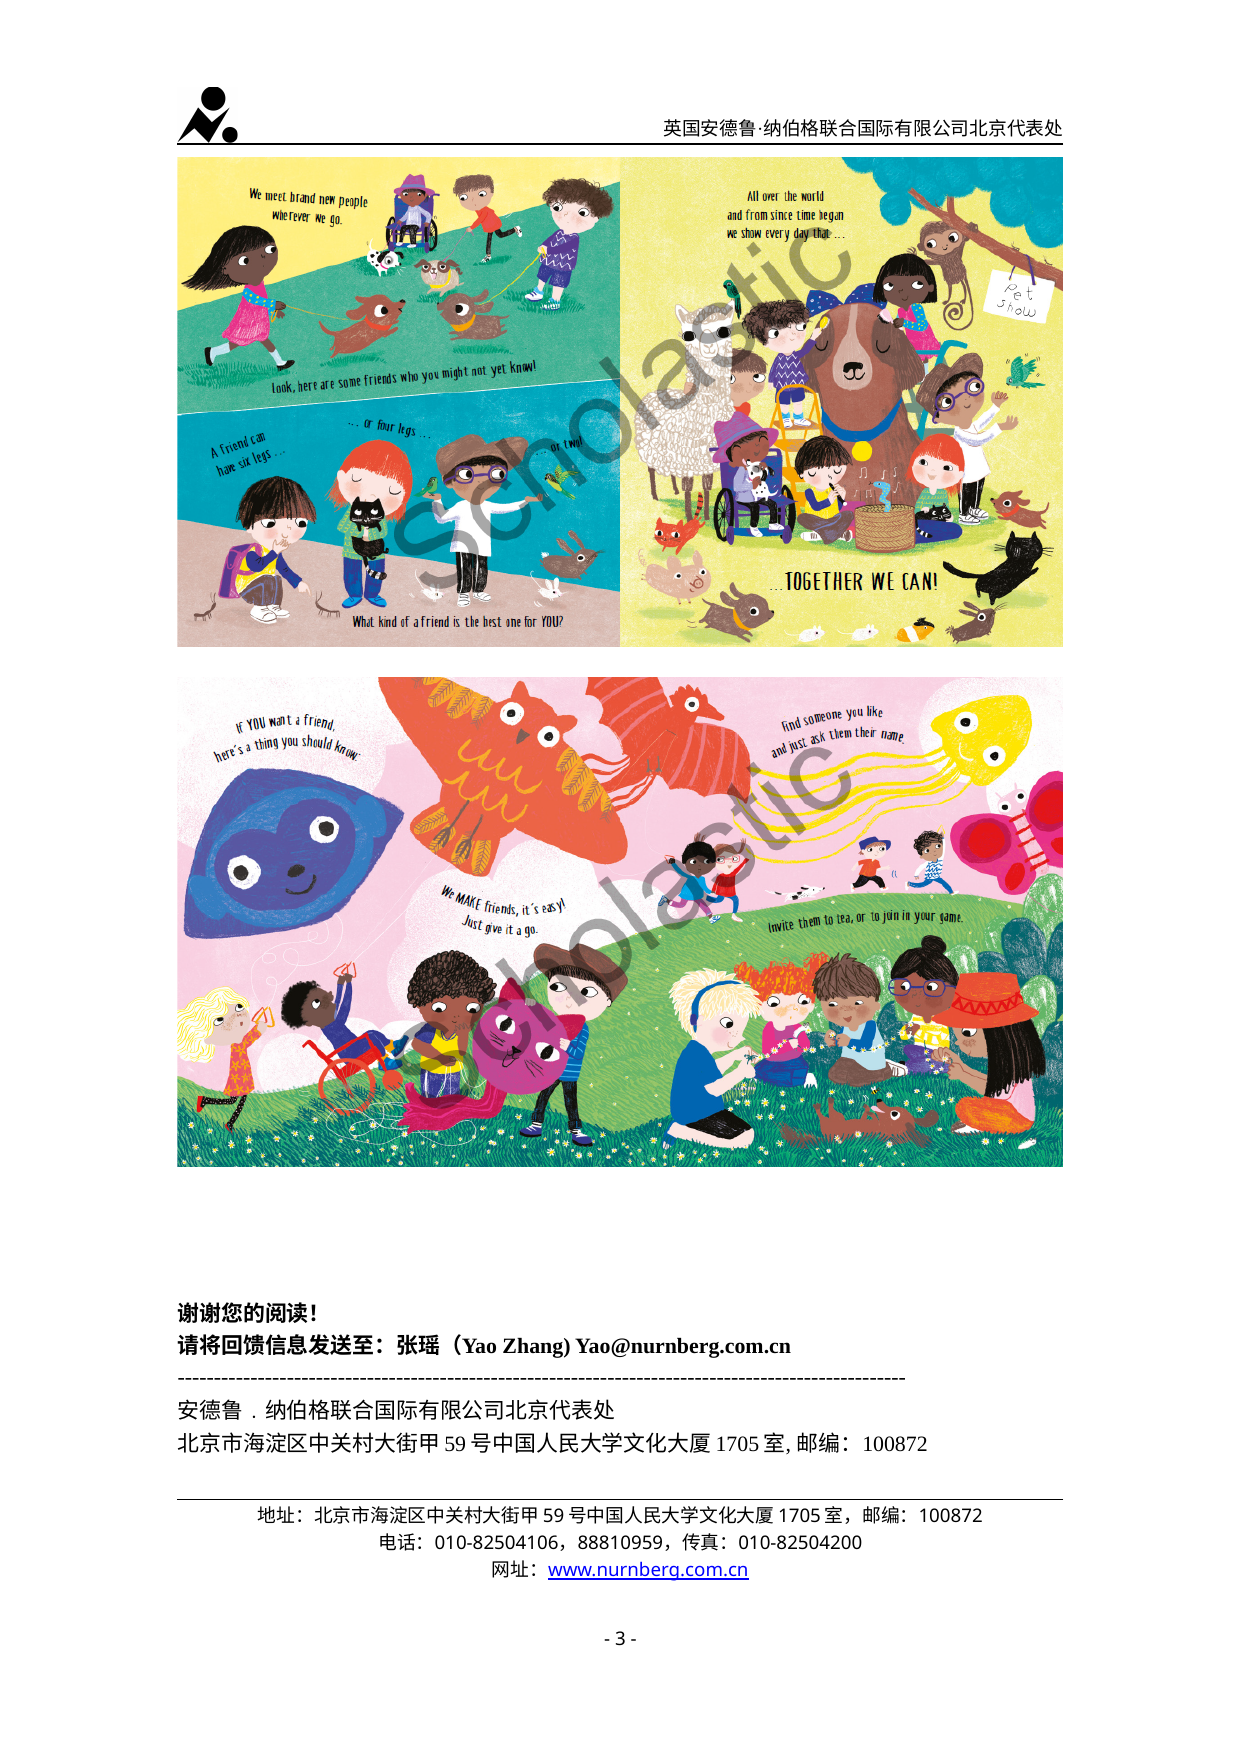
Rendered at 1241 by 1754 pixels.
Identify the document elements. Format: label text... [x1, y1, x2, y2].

picture [177, 157, 1063, 647]
text 谢谢您的阅读！ [177, 1295, 1063, 1328]
picture [177, 677, 1063, 1167]
text 请将回馈信息发送至：张瑶（Yao Zhang) Yao@nurnberg.com.cn [177, 1328, 1063, 1360]
text 安德鲁﹒纳伯格联合国际有限公司北京代表处 北京市海淀区中关村大街甲59号中国人民大学文化大厦1705室, 邮编：100872 电话：010-82449325 [177, 1393, 1063, 1458]
text ---------------------------------------------------------------------------------------------------- [177, 1360, 1063, 1393]
picture [177, 87, 238, 143]
